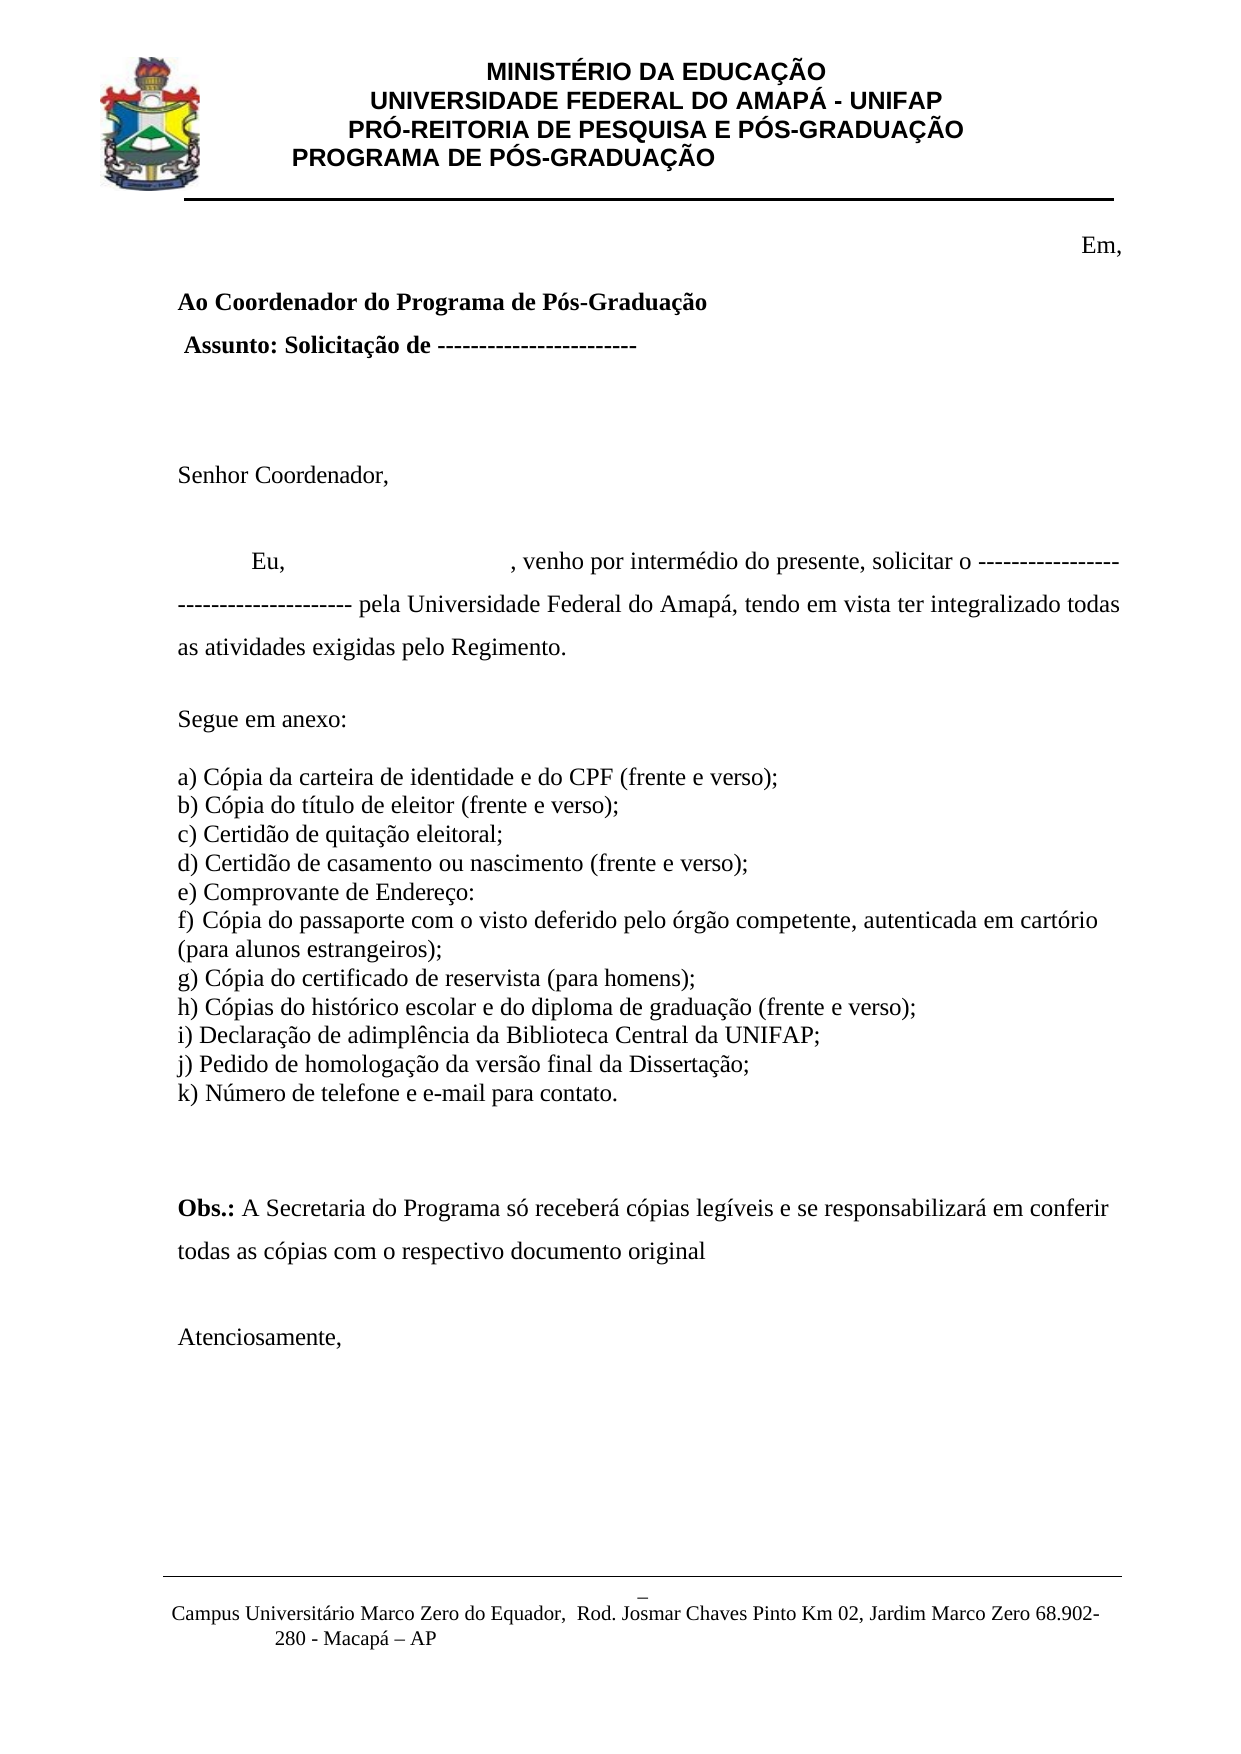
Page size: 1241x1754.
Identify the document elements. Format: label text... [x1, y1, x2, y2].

list Cópia do certificado de reservista (para homens); [177, 963, 1196, 992]
subtitle Assunto: Solicitação de ------------------------ [177, 331, 1013, 359]
list Cópia do título de eleitor (frente e verso); [177, 791, 1196, 819]
text PRÓ-REITORIA DE PESQUISA E PÓS-GRADUAÇÃO PROGRAMA DE PÓS-GRADUAÇÃO [292, 115, 1111, 172]
list Número de telefone e e-mail para contato. [177, 1078, 1196, 1107]
list Declaração de adimplência da Biblioteca Central da UNIFAP; [177, 1021, 1196, 1049]
text _ [637, 1574, 1196, 1601]
text Atenciosamente, [177, 1322, 1196, 1351]
list Cópias do histórico escolar e do diploma de graduação (frente e verso); [177, 992, 1196, 1021]
text Campus Universitário Marco Zero do Equador, Rod. Josmar Chaves Pinto Km 02, Jardim Marco Zero 68.902-280 - Macapá – AP [171, 1601, 1113, 1649]
subtitle MINISTÉRIO DA EDUCAÇÃO UNIVERSIDADE FEDERAL DO AMAPÁ - UNIFAP [370, 57, 1013, 115]
list Cópia do passaporte com o visto deferido pelo órgão competente, autenticada em cartório (para alunos estrangeiros); [177, 906, 1121, 963]
list Certidão de casamento ou nascimento (frente e verso); [177, 848, 1196, 877]
text Obs.: A Secretaria do Programa só receberá cópias legíveis e se responsabilizará em conferir todas as cópias com o respectivo documento original [177, 1193, 1159, 1265]
subtitle Ao Coordenador do Programa de Pós-Graduação [177, 287, 1013, 316]
text Em, [88, 230, 1122, 259]
text Eu, , venho por intermédio do presente, solicitar o ----------------- --------------------- pela Universidade Federal do Amapá, tendo em vista ter integralizado todas as atividades exigidas pelo Regimento. [177, 546, 1122, 661]
text Senhor Coordenador, [177, 460, 1196, 489]
picture [100, 57, 200, 191]
list Comprovante de Endereço: [177, 877, 1196, 906]
list Certidão de quitação eleitoral; [177, 819, 1196, 848]
text Segue em anexo: [177, 704, 1196, 733]
list Cópia da carteira de identidade e do CPF (frente e verso); [177, 762, 1196, 791]
list Pedido de homologação da versão final da Dissertação; [177, 1049, 1196, 1078]
